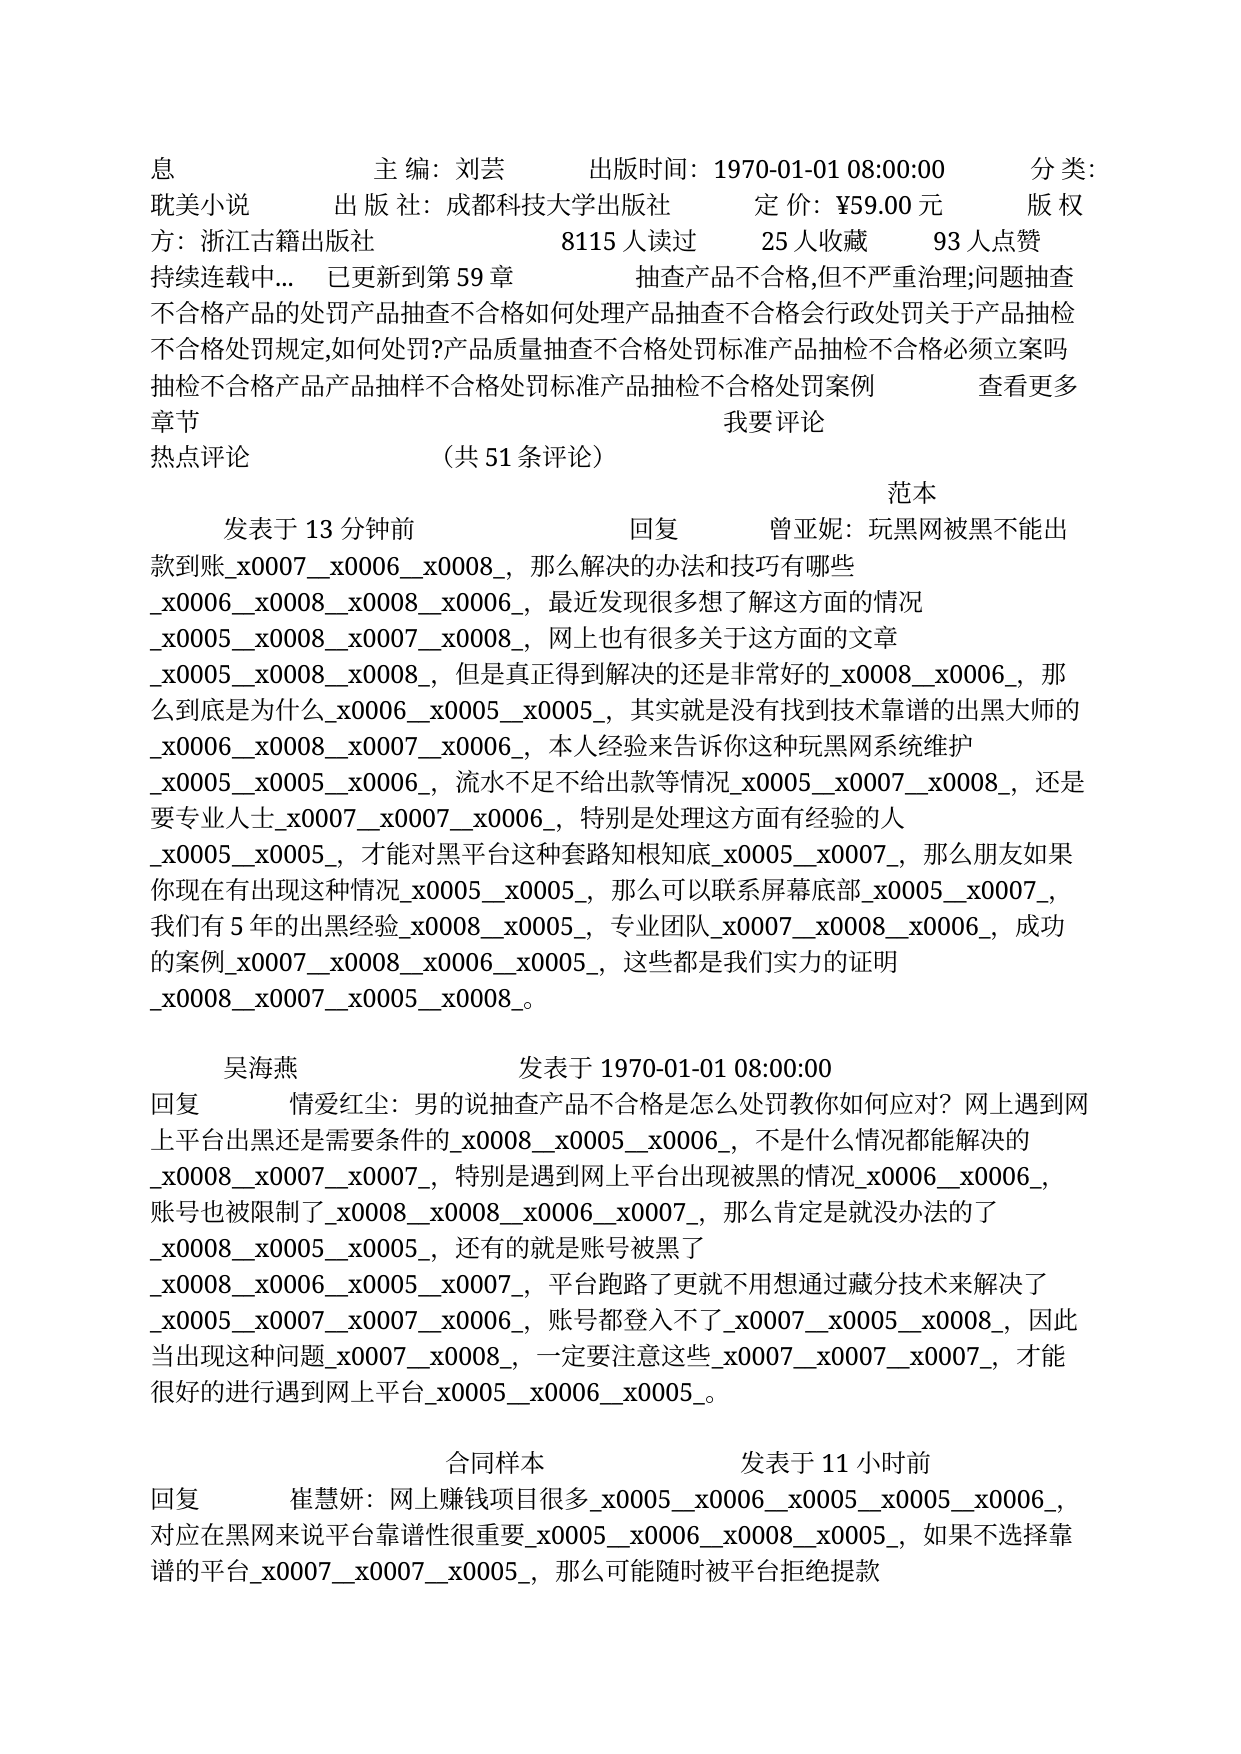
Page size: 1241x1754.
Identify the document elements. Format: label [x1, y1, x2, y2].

text [150, 150, 1090, 1587]
